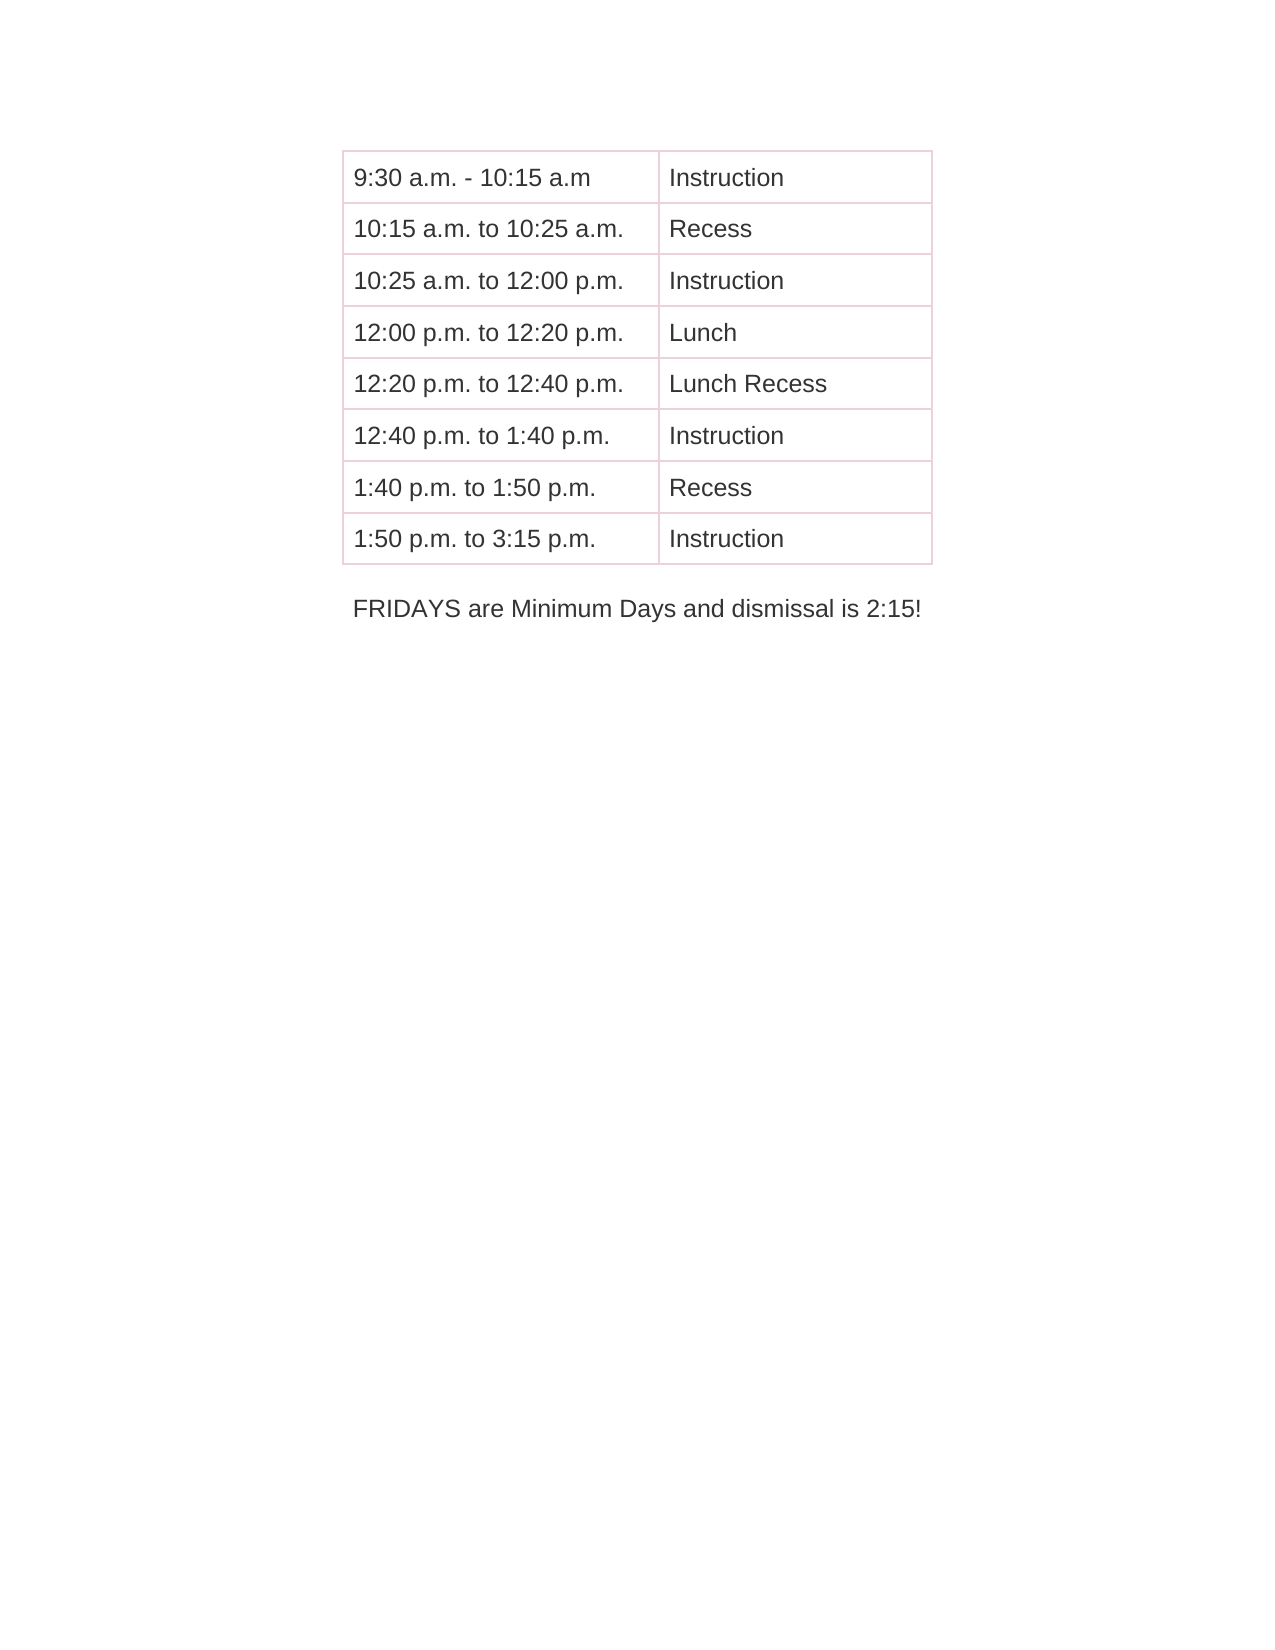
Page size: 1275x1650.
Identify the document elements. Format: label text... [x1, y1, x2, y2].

table_cell Recess [660, 204, 931, 253]
table_cell 1:50 p.m. to 3:15 p.m. [344, 514, 658, 563]
table_cell Instruction [660, 514, 931, 563]
table_cell Instruction [660, 410, 931, 460]
table_cell Recess [660, 462, 931, 512]
text FRIDAYS are Minimum Days and dismissal is 2:15! [150, 594, 1125, 623]
table_cell 12:20 p.m. to 12:40 p.m. [344, 359, 658, 408]
table_cell 9:30 a.m. - 10:15 a.m [344, 152, 658, 202]
table_cell 10:25 a.m. to 12:00 p.m. [344, 255, 658, 305]
table_cell 12:40 p.m. to 1:40 p.m. [344, 410, 658, 460]
table_cell 12:00 p.m. to 12:20 p.m. [344, 307, 658, 357]
table_cell Lunch [660, 307, 931, 357]
table_cell Instruction [660, 255, 931, 305]
table_cell 1:40 p.m. to 1:50 p.m. [344, 462, 658, 512]
table_cell 10:15 a.m. to 10:25 a.m. [344, 204, 658, 253]
table_cell Instruction [660, 152, 931, 202]
table_cell Lunch Recess [660, 359, 931, 408]
